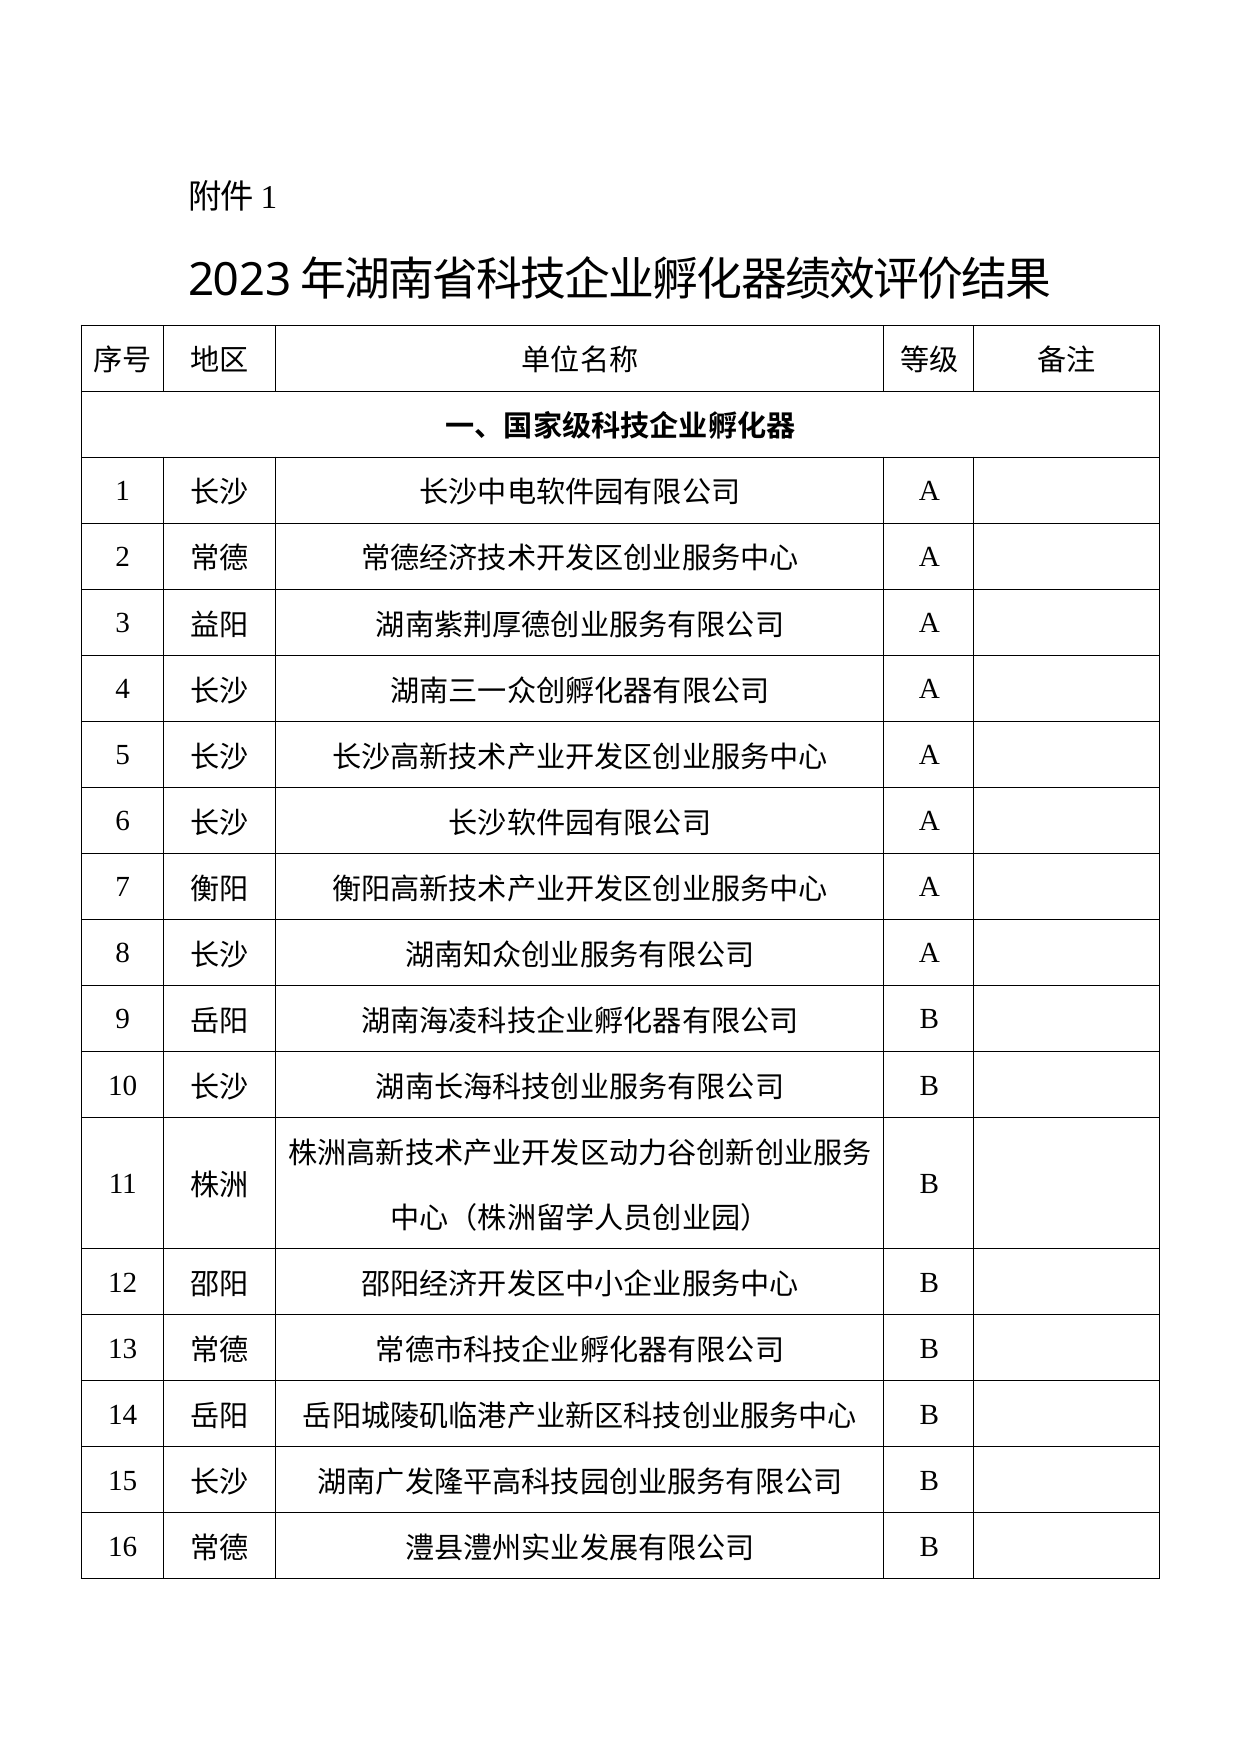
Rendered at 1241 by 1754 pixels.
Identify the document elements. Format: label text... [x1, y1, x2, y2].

table_cell [974, 986, 1159, 1051]
table_cell A [884, 458, 973, 523]
table_header 序号 [82, 326, 163, 391]
table_cell [82, 590, 163, 655]
table_cell [82, 788, 163, 853]
table_cell [974, 524, 1159, 589]
table_cell 湖南三一众创孵化器有限公司 [276, 656, 883, 721]
text 附件1 [188, 162, 1053, 227]
table_cell [82, 1381, 163, 1446]
table_cell [974, 458, 1159, 523]
table_cell B [884, 1249, 973, 1314]
table_cell 益阳 [164, 590, 275, 655]
table_cell 衡阳高新技术产业开发区创业服务中心 [276, 854, 883, 919]
table_cell [82, 1447, 163, 1512]
table_cell [82, 1052, 163, 1117]
table_cell [82, 920, 163, 985]
table_cell A [884, 920, 973, 985]
table_cell [82, 1315, 163, 1380]
table_cell 长沙 [164, 458, 275, 523]
table_cell A [884, 656, 973, 721]
table_cell 湖南知众创业服务有限公司 [276, 920, 883, 985]
table_cell [974, 1381, 1159, 1446]
table_cell B [884, 1447, 973, 1512]
table_cell 湖南广发隆平高科技园创业服务有限公司 [276, 1447, 883, 1512]
table_cell A [884, 854, 973, 919]
table_cell A [884, 722, 973, 787]
table_cell [974, 1447, 1159, 1512]
table_cell [82, 458, 163, 523]
table_header 单位名称 [276, 326, 883, 391]
table_cell [974, 788, 1159, 853]
table_cell [974, 722, 1159, 787]
table_header 备注 [974, 326, 1159, 391]
table_cell [974, 1118, 1159, 1248]
table_cell 长沙 [164, 920, 275, 985]
table_cell B [884, 1381, 973, 1446]
table_cell B [884, 1052, 973, 1117]
table_header 地区 [164, 326, 275, 391]
text 2023年湖南省科技企业孵化器绩效评价结果 [188, 227, 1053, 324]
table_cell [974, 920, 1159, 985]
table_cell A [884, 524, 973, 589]
table_cell 常德 [164, 1513, 275, 1578]
table_cell 长沙 [164, 788, 275, 853]
table_cell B [884, 1315, 973, 1380]
table_cell [974, 656, 1159, 721]
table_cell B [884, 986, 973, 1051]
table_cell 长沙软件园有限公司 [276, 788, 883, 853]
table_cell [974, 590, 1159, 655]
table_cell A [884, 788, 973, 853]
table_cell 岳阳 [164, 1381, 275, 1446]
table_cell [82, 1513, 163, 1578]
table_cell [974, 1315, 1159, 1380]
table_cell [974, 1513, 1159, 1578]
table_cell 株洲高新技术产业开发区动力谷创新创业服务中心（株洲留学人员创业园） [276, 1118, 883, 1248]
table_cell [82, 656, 163, 721]
table_cell [82, 986, 163, 1051]
table_cell 长沙 [164, 656, 275, 721]
table_cell 一、国家级科技企业孵化器 [82, 392, 1159, 457]
table_cell [82, 524, 163, 589]
table_cell 长沙高新技术产业开发区创业服务中心 [276, 722, 883, 787]
table_cell B [884, 1118, 973, 1248]
table_cell 长沙 [164, 1052, 275, 1117]
table_cell [82, 1249, 163, 1314]
table_cell [82, 1118, 163, 1248]
table_cell 长沙 [164, 722, 275, 787]
table_cell [82, 722, 163, 787]
table_header 等级 [884, 326, 973, 391]
table_cell 长沙中电软件园有限公司 [276, 458, 883, 523]
table_cell 长沙 [164, 1447, 275, 1512]
table_cell 邵阳 [164, 1249, 275, 1314]
table_cell 衡阳 [164, 854, 275, 919]
table_cell 湖南海凌科技企业孵化器有限公司 [276, 986, 883, 1051]
table_cell 株洲 [164, 1118, 275, 1248]
table_cell [82, 854, 163, 919]
table_cell 邵阳经济开发区中小企业服务中心 [276, 1249, 883, 1314]
table_cell A [884, 590, 973, 655]
table_cell [974, 1249, 1159, 1314]
table_cell 湖南长海科技创业服务有限公司 [276, 1052, 883, 1117]
table_cell 常德 [164, 524, 275, 589]
table_cell 湖南紫荆厚德创业服务有限公司 [276, 590, 883, 655]
table_cell 岳阳城陵矶临港产业新区科技创业服务中心 [276, 1381, 883, 1446]
table_cell [974, 1052, 1159, 1117]
table_cell 常德经济技术开发区创业服务中心 [276, 524, 883, 589]
table_cell B [884, 1513, 973, 1578]
table_cell 澧县澧州实业发展有限公司 [276, 1513, 883, 1578]
table_cell 常德市科技企业孵化器有限公司 [276, 1315, 883, 1380]
table_cell 岳阳 [164, 986, 275, 1051]
table_cell 常德 [164, 1315, 275, 1380]
table_cell [974, 854, 1159, 919]
